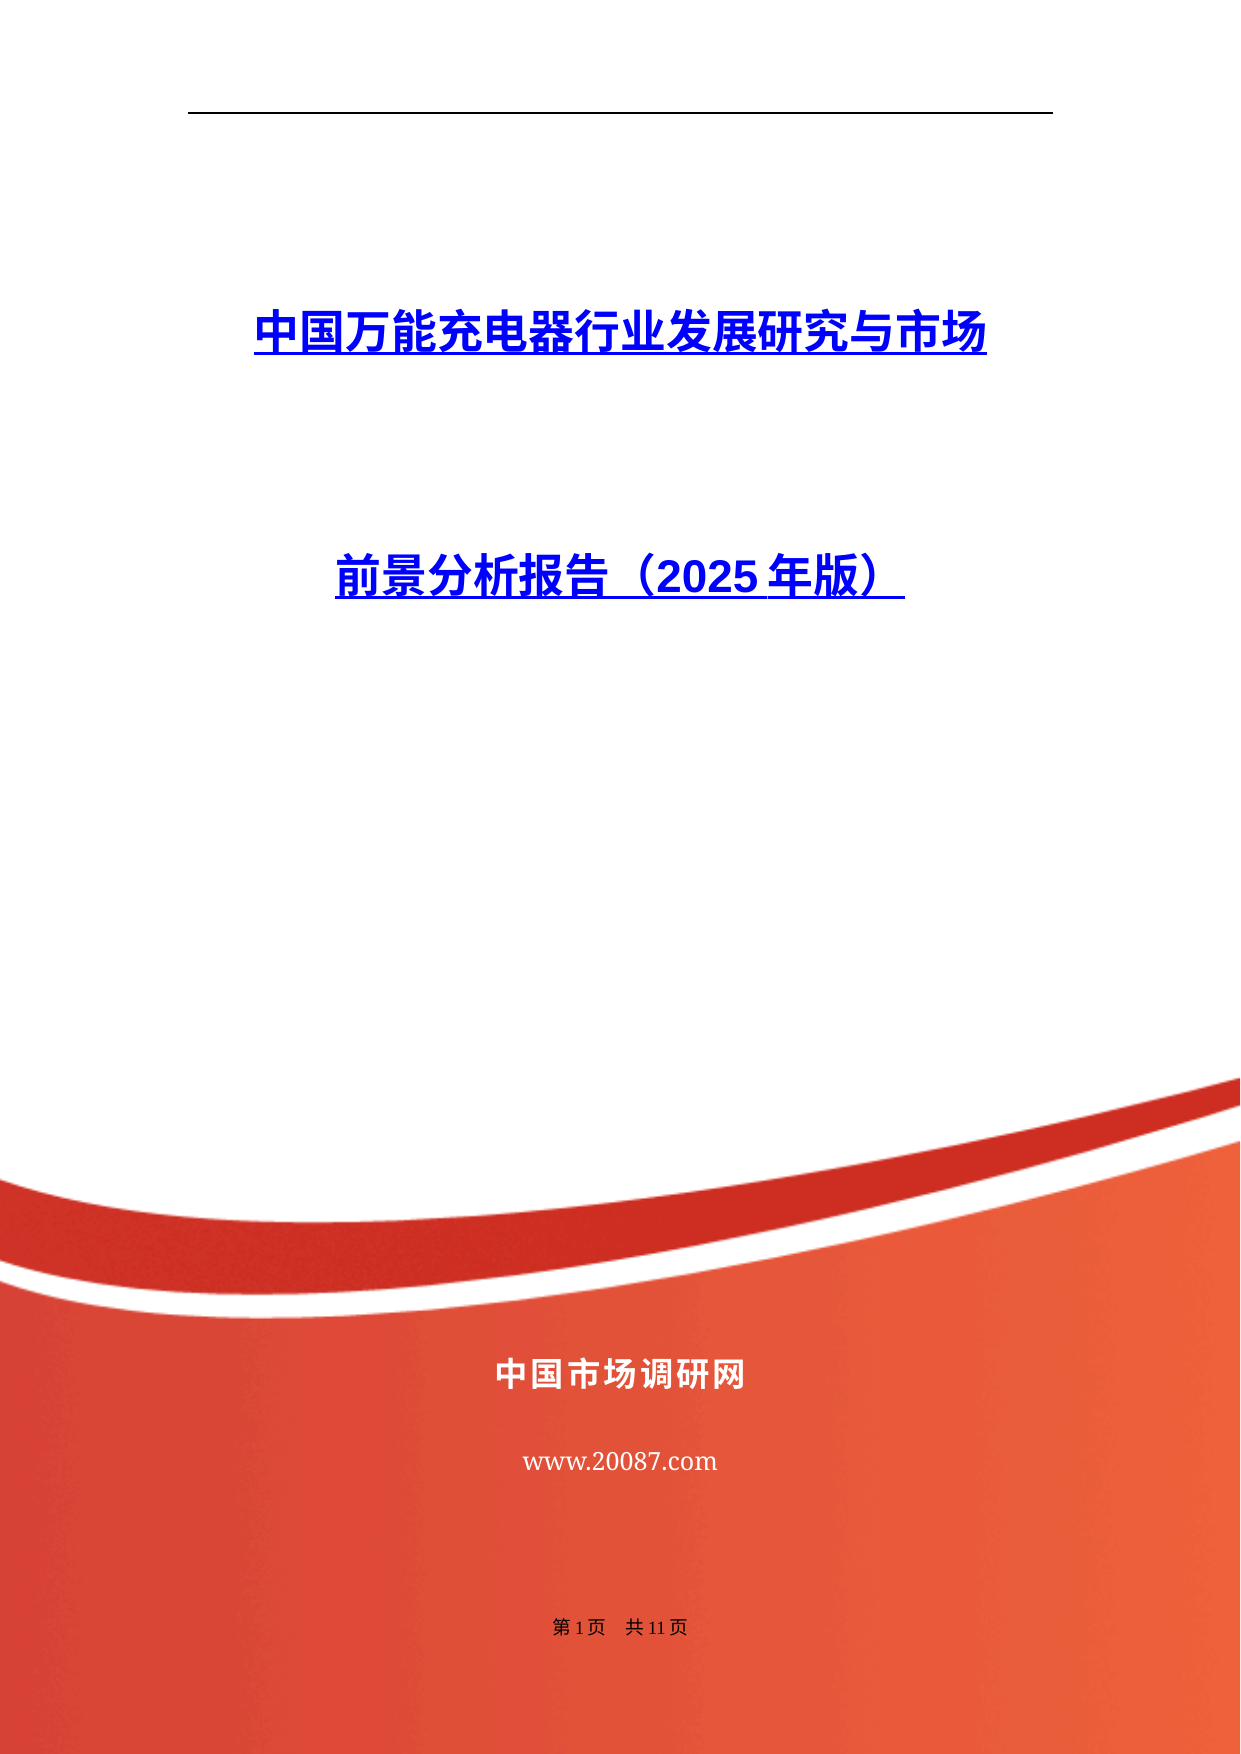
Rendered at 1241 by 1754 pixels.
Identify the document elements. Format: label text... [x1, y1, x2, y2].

text www.20087.com [187, 1428, 1053, 1493]
picture [0, 1006, 1241, 1754]
subtitle 中国市场调研网 [187, 1339, 1053, 1404]
table_header 中国万能充电器行业发展研究与市场前景分析报告（2025年版） [188, 207, 1053, 773]
